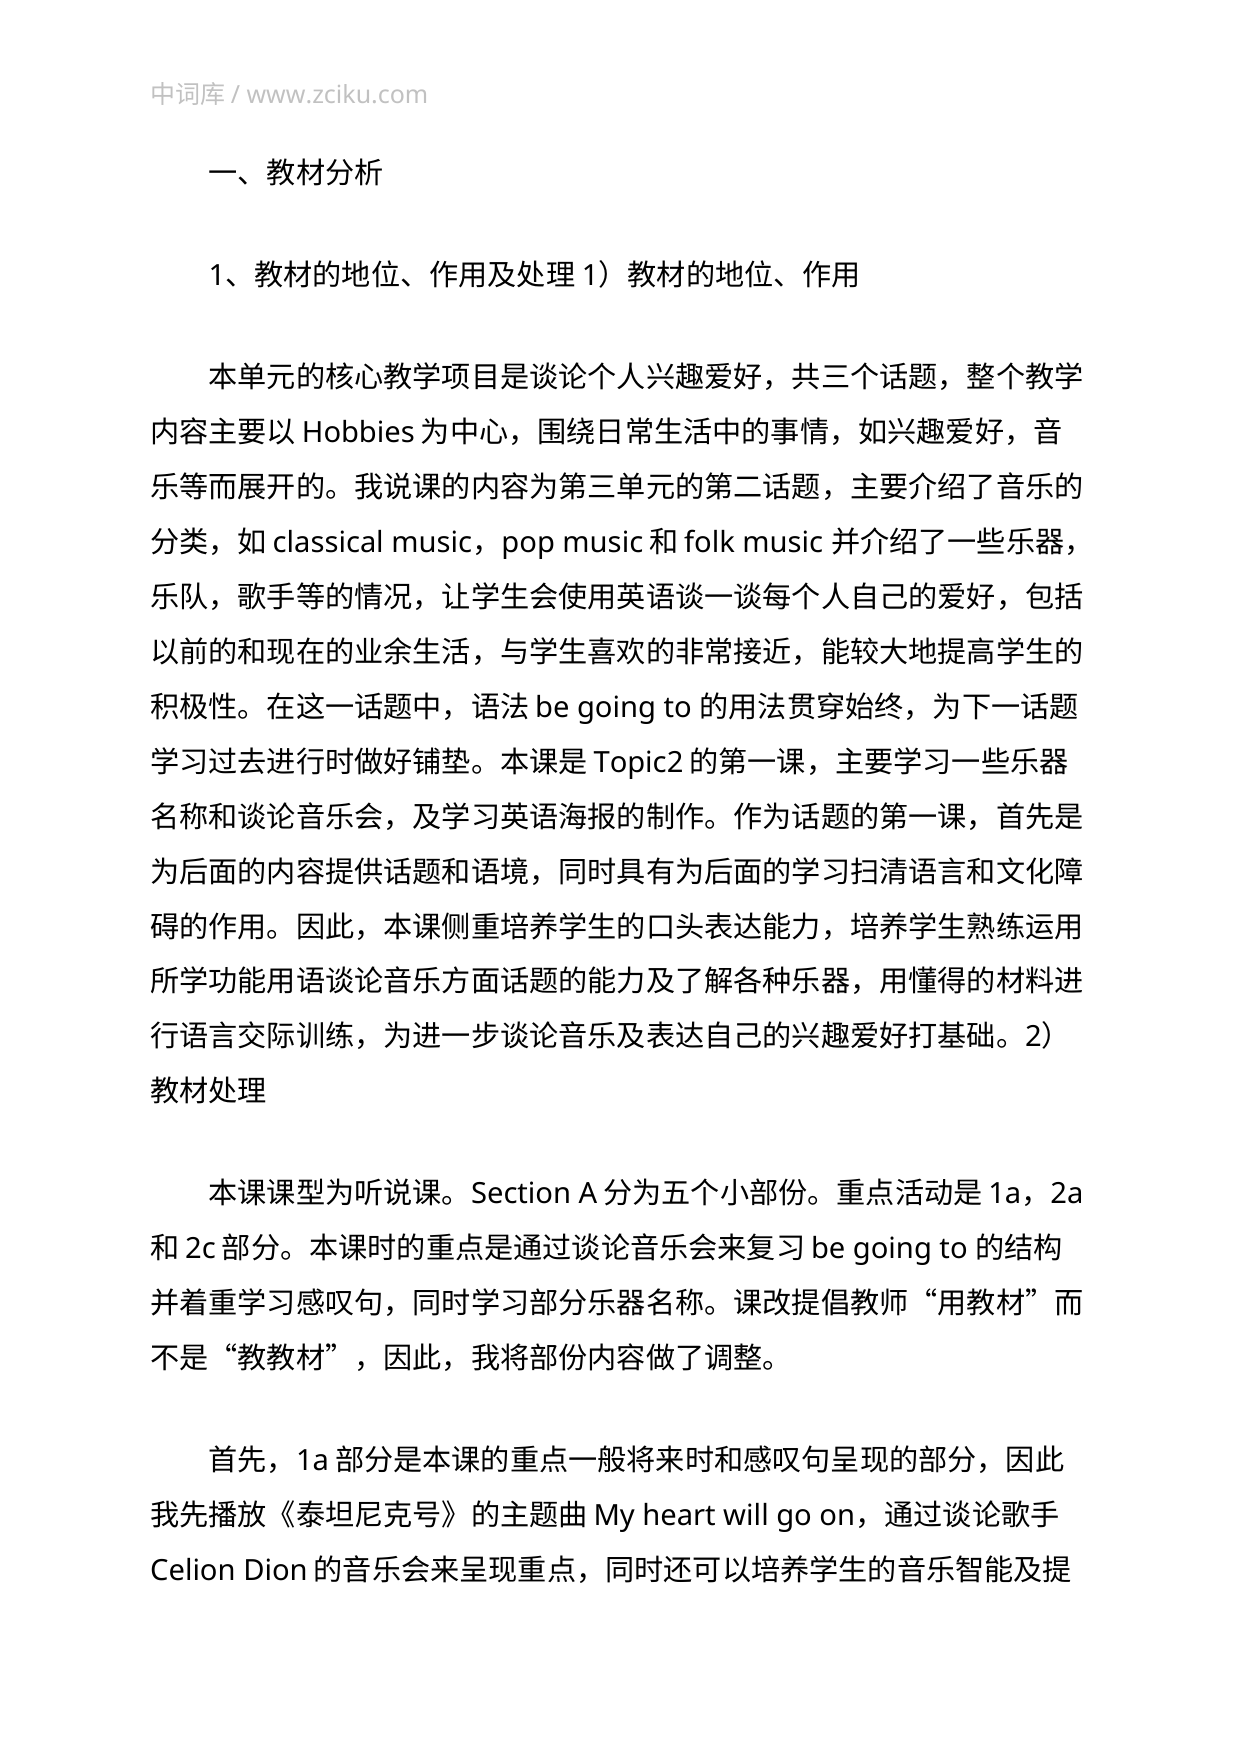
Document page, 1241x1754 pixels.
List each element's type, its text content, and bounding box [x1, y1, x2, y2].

text 一、教材分析 [150, 150, 1090, 192]
text 本单元的核心教学项目是谈论个人兴趣爱好，共三个话题，整个教学内容主要以Hobbies为中心，围绕日常生活中的事情，如兴趣爱好，音乐等而展开的。我说课的内容为第三单元的第二话题，主要介绍了音乐的分类，如classical music，pop music和folk music 并介绍了一些乐器，乐队，歌手等的情况，让学生会使用英语谈一谈每个人自己的爱好，包括以前的和现在的业余生活，与学生喜欢的非常接近，能较大地提高学生的积极性。在这一话题中，语法be going to 的用法贯穿始终，为下一话题学习过去进行时做好铺垫。本课是Topic2的第一课，主要学习一些乐器名称和谈论音乐会，及学习英语海报的制作。作为话题的第一课，首先是为后面的内容提供话题和语境，同时具有为后面的学习扫清语言和文化障碍的作用。因此，本课侧重培养学生的口头表达能力，培养学生熟练运用所学功能用语谈论音乐方面话题的能力及了解各种乐器，用懂得的材料进行语言交际训练，为进一步谈论音乐及表达自己的兴趣爱好打基础。2）教材处理 [150, 354, 1090, 1110]
text 1、教材的地位、作用及处理 1）教材的地位、作用 [150, 252, 1090, 294]
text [150, 1436, 1090, 1589]
text 本课课型为听说课。Section A分为五个小部份。重点活动是1a，2a和2c部分。本课时的重点是通过谈论音乐会来复习be going to 的结构并着重学习感叹句，同时学习部分乐器名称。课改提倡教师“用教材”而不是“教教材”，因此，我将部份内容做了调整。 [150, 1170, 1090, 1377]
